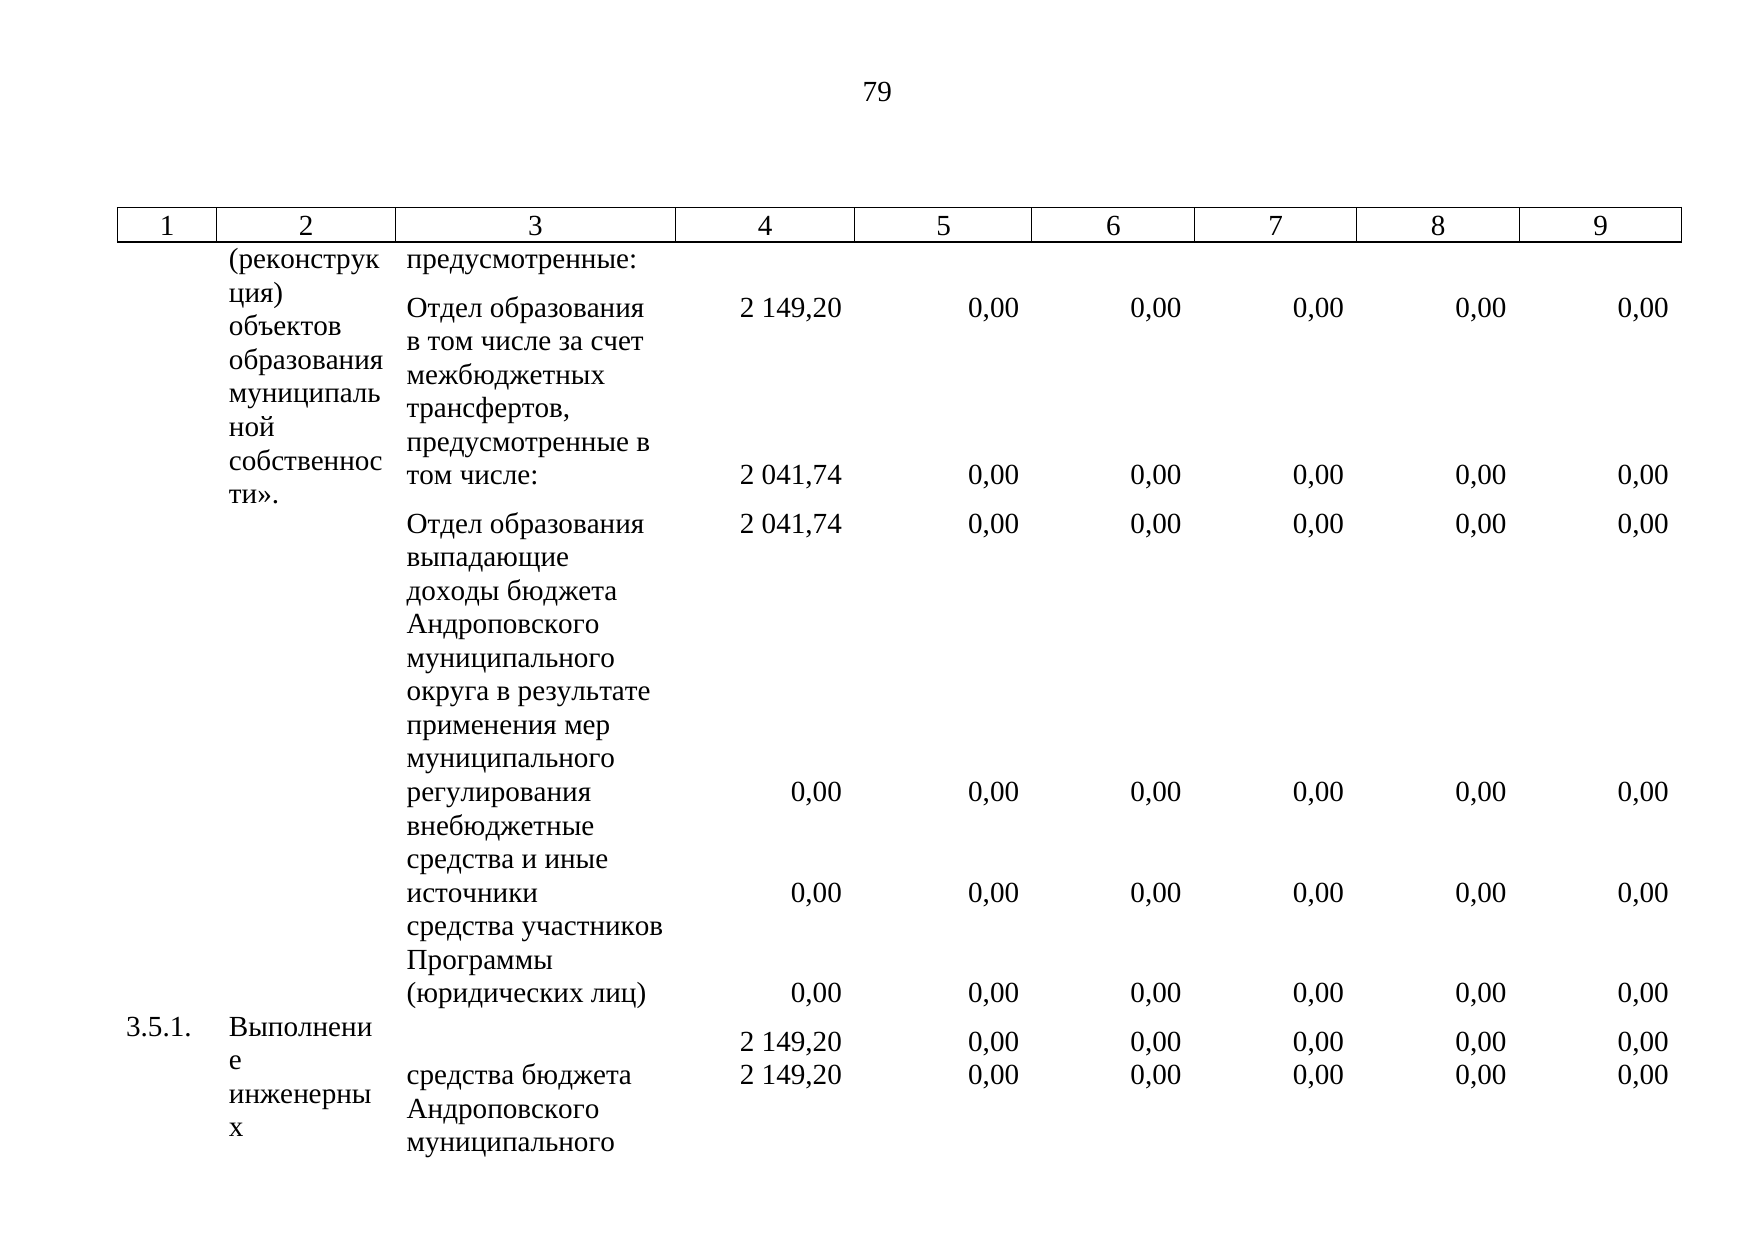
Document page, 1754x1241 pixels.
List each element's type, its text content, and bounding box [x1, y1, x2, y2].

table_header 3 [396, 208, 675, 241]
table_header 5 [855, 208, 1031, 241]
table_header 1 [118, 208, 216, 241]
table_header 8 [1357, 208, 1519, 241]
table_header 9 [1520, 208, 1681, 241]
table_header 2 [217, 208, 395, 241]
table_header 7 [1195, 208, 1356, 241]
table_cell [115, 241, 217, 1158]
table_header 6 [1032, 208, 1194, 241]
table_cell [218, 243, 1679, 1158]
table_header 4 [676, 208, 854, 241]
